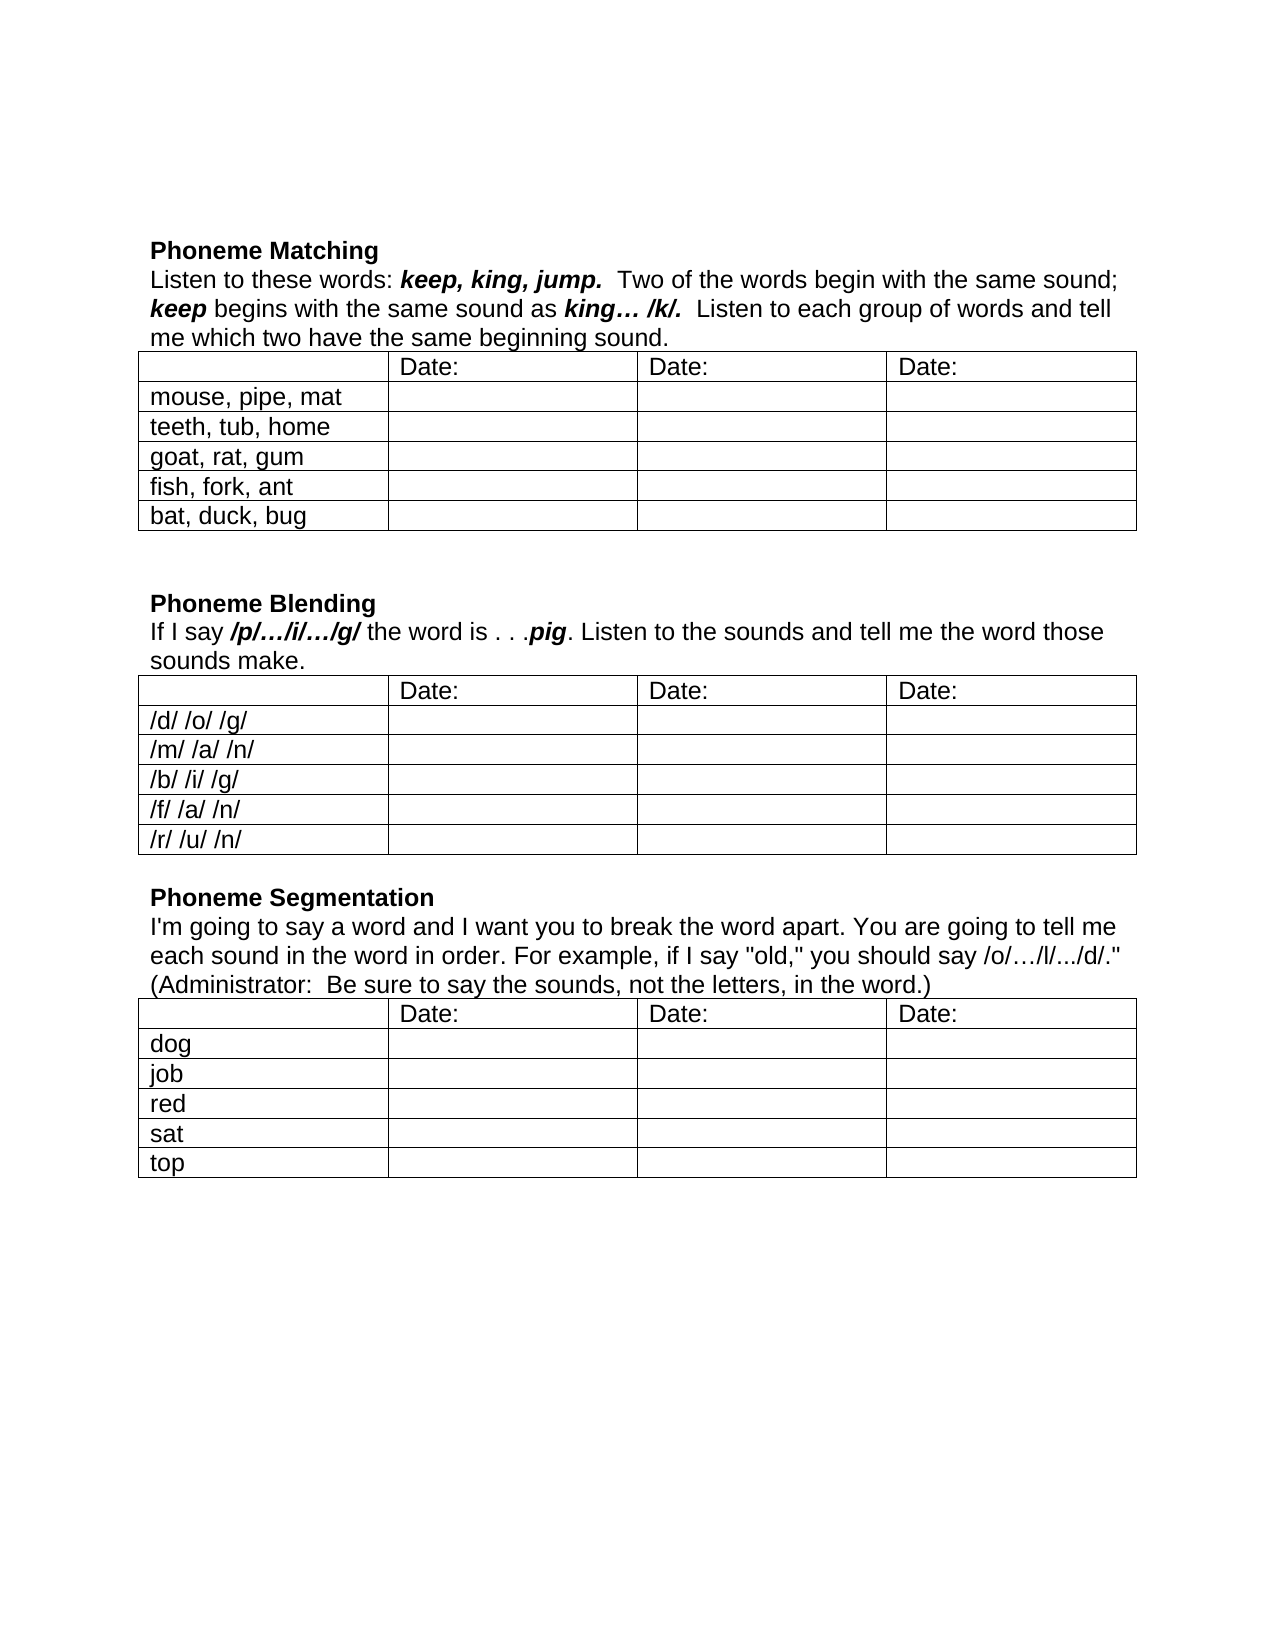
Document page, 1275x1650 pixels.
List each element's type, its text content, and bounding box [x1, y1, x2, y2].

table_cell [389, 1148, 637, 1177]
table_cell mouse, pipe, mat [139, 382, 388, 411]
table_cell [887, 765, 1136, 794]
table_cell [389, 735, 637, 764]
table_cell [887, 501, 1136, 530]
table_cell bat, duck, bug [139, 501, 388, 530]
table_cell /d/ /o/ /g/ [139, 706, 388, 734]
table_cell [389, 1059, 637, 1088]
table_cell [887, 706, 1136, 734]
table_cell [389, 501, 637, 530]
table_cell [638, 1089, 886, 1117]
table_cell [887, 471, 1136, 500]
table_header Date: [887, 352, 1136, 381]
table_cell [638, 735, 886, 764]
table_cell [887, 1148, 1136, 1177]
table_cell job [139, 1059, 388, 1088]
table_cell [638, 412, 886, 441]
table_cell [887, 825, 1136, 853]
table_cell dog [139, 1029, 388, 1058]
table_header Date: [389, 999, 637, 1028]
table_cell [389, 1089, 637, 1117]
table_cell [638, 1148, 886, 1177]
table_cell [638, 471, 886, 500]
table_cell [887, 1119, 1136, 1147]
table_cell goat, rat, gum [139, 442, 388, 470]
table_cell [389, 795, 637, 824]
table_cell top [139, 1148, 388, 1177]
table_cell [389, 765, 637, 794]
table_cell [638, 795, 886, 824]
table_header Date: [389, 676, 637, 704]
table_cell [389, 471, 637, 500]
table_cell [389, 825, 637, 853]
table_header [139, 352, 388, 381]
table_cell [887, 412, 1136, 441]
table_cell [638, 442, 886, 470]
table_cell [389, 706, 637, 734]
table_cell sat [139, 1119, 388, 1147]
table_cell [389, 1119, 637, 1147]
table_cell [638, 1029, 886, 1058]
table_cell [887, 1089, 1136, 1117]
table_header Date: [638, 676, 886, 704]
subtitle Phoneme Blending [150, 560, 1125, 617]
table_cell [389, 412, 637, 441]
table_cell [887, 735, 1136, 764]
table_header Date: [638, 352, 886, 381]
table_cell [887, 1059, 1136, 1088]
table_cell teeth, tub, home [139, 412, 388, 441]
table_cell [389, 1029, 637, 1058]
table_cell [638, 765, 886, 794]
table_cell [638, 501, 886, 530]
table_cell [389, 382, 637, 411]
table_header Date: [389, 352, 637, 381]
table_cell [638, 825, 886, 853]
table_cell [887, 382, 1136, 411]
table_cell /m/ /a/ /n/ [139, 735, 388, 764]
table_cell /b/ /i/ /g/ [139, 765, 388, 794]
text Phoneme Segmentation [150, 883, 1125, 912]
table_header Date: [887, 999, 1136, 1028]
table_header [139, 999, 388, 1028]
table_cell [887, 795, 1136, 824]
table_header Date: [638, 999, 886, 1028]
table_cell red [139, 1089, 388, 1117]
table_header Date: [887, 676, 1136, 704]
table_cell /f/ /a/ /n/ [139, 795, 388, 824]
table_header [139, 676, 388, 704]
table_cell [638, 706, 886, 734]
table_cell [389, 442, 637, 470]
text I'm going to say a word and I want you to break the word apart. You are going to tell me each sound in the word in order. For example, if I say "old," you should say /o/…/l/.../d/." (Administrator: Be sure to say the sounds, not the letters, in the word.) [150, 912, 1125, 998]
table_cell [638, 1059, 886, 1088]
table_cell [887, 1029, 1136, 1058]
table_cell [638, 382, 886, 411]
table_cell /r/ /u/ /n/ [139, 825, 388, 853]
text If I say /p/…/i/…/g/ the word is . . .pig. Listen to the sounds and tell me the word those sounds make. [150, 617, 1125, 675]
text Phoneme Matching Listen to these words: keep, king, jump. Two of the words begin with the same sound; keep begins with the same sound as king… /k/. Listen to each group of words and tell me which two have the same beginning sound. [150, 236, 1125, 351]
table_cell [887, 442, 1136, 470]
table_cell fish, fork, ant [139, 471, 388, 500]
table_cell [638, 1119, 886, 1147]
